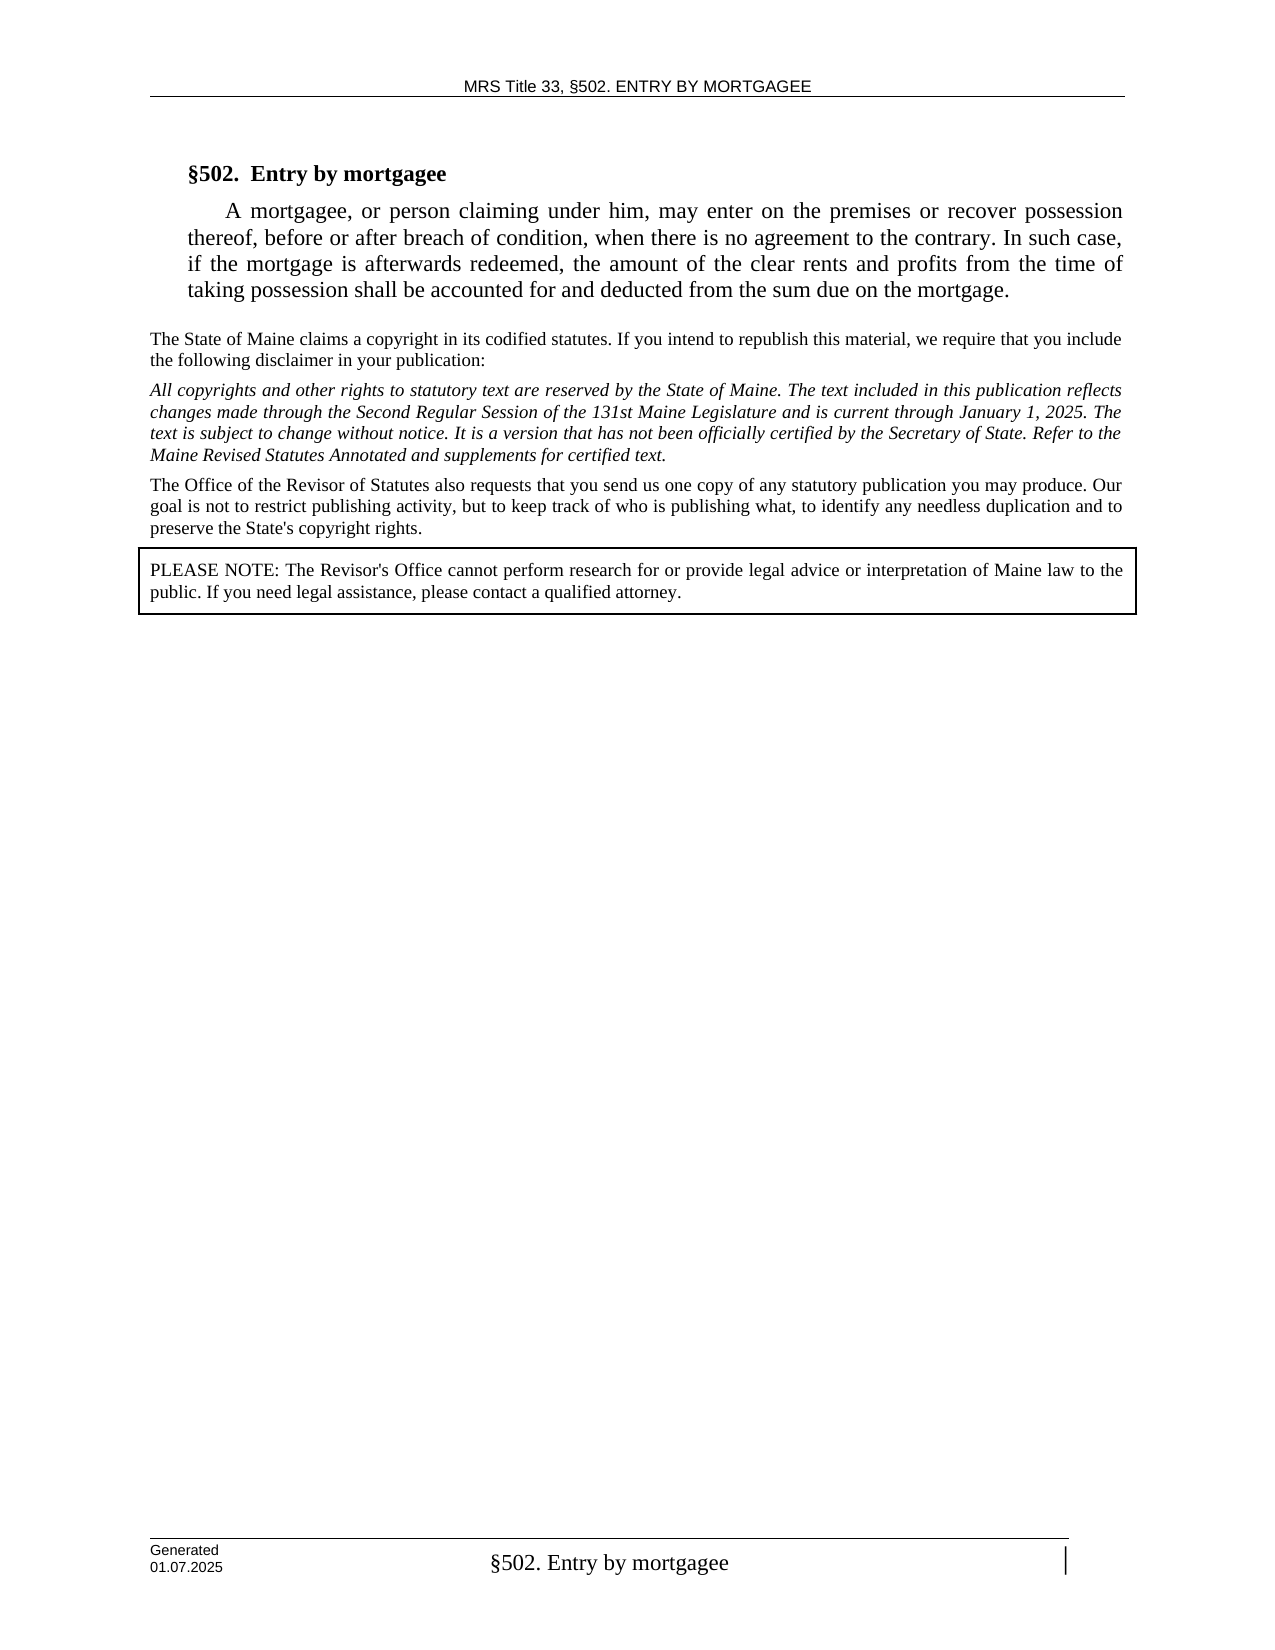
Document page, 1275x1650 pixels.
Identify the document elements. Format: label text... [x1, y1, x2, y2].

text PLEASE NOTE: The Revisor's Office cannot perform research for or provide legal advice or interpretation of Maine law to the public. If you need legal assistance, please contact a qualified attorney. [140, 549, 1135, 613]
text All copyrights and other rights to statutory text are reserved by the State of Maine. The text included in this publication reflects changes made through the Second Regular Session of the 131st Maine Legislature and is current through January 1, 2025 . The text is subject to change without notice. It is a version that has not been officially certified by the Secretary of State. Refer to the Maine Revised Statutes Annotated and supplements for certified text. [150, 379, 1125, 465]
text §502. Entry by mortgagee [187, 160, 1125, 187]
text The State of Maine claims a copyright in its codified statutes. If you intend to republish this material, we require that you include the following disclaimer in your publication: [150, 328, 1125, 371]
text The Office of the Revisor of Statutes also requests that you send us one copy of any statutory publication you may produce. Our goal is not to restrict publishing activity, but to keep track of who is publishing what, to identify any needless duplication and to preserve the State's copyright rights. [150, 474, 1125, 538]
text A mortgagee, or person claiming under him, may enter on the premises or recover possession thereof, before or after breach of condition, when there is no agreement to the contrary. In such case, if the mortgage is afterwards redeemed, the amount of the clear rents and profits from the time of taking possession shall be accounted for and deducted from the sum due on the mortgage. [187, 197, 1125, 303]
